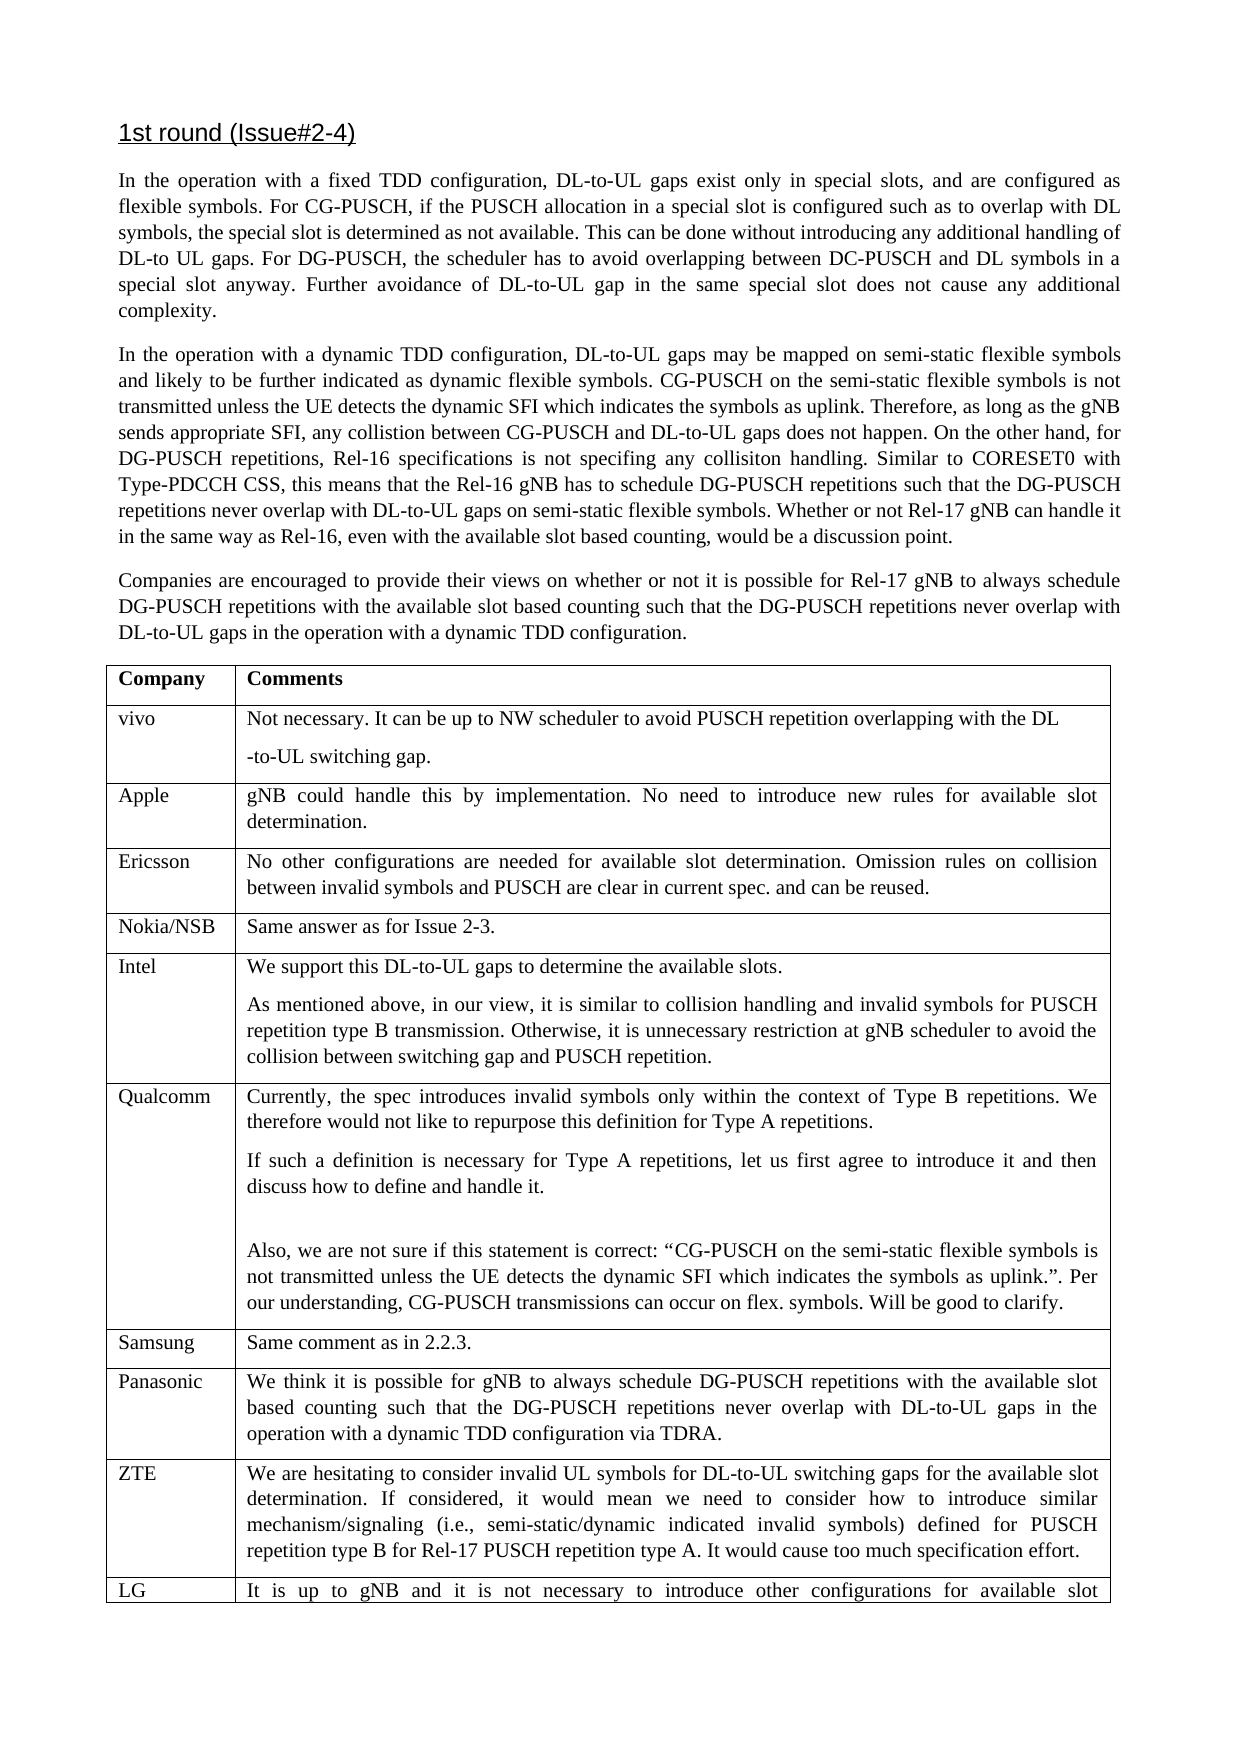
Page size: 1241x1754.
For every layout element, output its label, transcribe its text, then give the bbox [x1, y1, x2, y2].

table_cell We support this DL-to-UL gaps to determine the available slots. As mentioned above, in our view, it is similar to collision handling and invalid symbols for PUSCH repetition type B transmission. Otherwise, it is unnecessary restriction at gNB scheduler to avoid the collision between switching gap and PUSCH repetition. [236, 954, 1110, 1082]
text In the operation with a dynamic TDD configuration, DL-to-UL gaps may be mapped on semi-static flexible symbols and likely to be further indicated as dynamic flexible symbols. CG-PUSCH on the semi-static flexible symbols is not transmitted unless the UE detects the dynamic SFI which indicates the symbols as uplink. Therefore, as long as the gNB sends appropriate SFI, any collistion between CG-PUSCH and DL-to-UL gaps does not happen. On the other hand, for DG-PUSCH repetitions, Rel-16 specifications is not specifing any collisiton handling. Similar to CORESET0 with Type-PDCCH CSS, this means that the Rel-16 gNB has to schedule DG-PUSCH repetitions such that the DG-PUSCH repetitions never overlap with DL-to-UL gaps on semi-static flexible symbols. Whether or not Rel-17 gNB can handle it in the same way as Rel-16, even with the available slot based counting, would be a discussion point. [118, 342, 1122, 548]
table_cell No other configurations are needed for available slot determination. Omission rules on collision between invalid symbols and PUSCH are clear in current spec. and can be reused. [236, 849, 1110, 913]
table_cell Nokia/NSB [107, 914, 235, 953]
table_cell Samsung [107, 1330, 235, 1368]
text Companies are encouraged to provide their views on whether or not it is possible for Rel-17 gNB to always schedule DG-PUSCH repetitions with the available slot based counting such that the DG-PUSCH repetitions never overlap with DL-to-UL gaps in the operation with a dynamic TDD configuration. [118, 568, 1122, 644]
table_cell Not necessary. It can be up to NW scheduler to avoid PUSCH repetition overlapping with the DL -to-UL switching gap. [236, 706, 1110, 782]
table_header Comments [236, 666, 1110, 704]
table_cell We are hesitating to consider invalid UL symbols for DL-to-UL switching gaps for the available slot determination. If considered, it would mean we need to consider how to introduce similar mechanism/signaling (i.e., semi-static/dynamic indicated invalid symbols) defined for PUSCH repetition type B for Rel-17 PUSCH repetition type A. It would cause too much specification effort. [236, 1460, 1110, 1577]
table_cell Currently, the spec introduces invalid symbols only within the context of Type B repetitions. We therefore would not like to repurpose this definition for Type A repetitions. If such a definition is necessary for Type A repetitions, let us first agree to introduce it and then discuss how to define and handle it. Also, we are not sure if this statement is correct: “CG-PUSCH on the semi-static flexible symbols is not transmitted unless the UE detects the dynamic SFI which indicates the symbols as uplink.”. Per our understanding, CG-PUSCH transmissions can occur on flex. symbols. Will be good to clarify. [236, 1084, 1110, 1328]
table_cell Ericsson [107, 849, 235, 913]
table_cell LG [107, 1578, 235, 1602]
table_cell Same comment as in 2.2.3. [236, 1330, 1110, 1368]
table_cell Intel [107, 954, 235, 1082]
table_cell vivo [107, 706, 235, 782]
table_cell ZTE [107, 1460, 235, 1577]
text In the operation with a fixed TDD configuration, DL-to-UL gaps exist only in special slots, and are configured as flexible symbols. For CG-PUSCH, if the PUSCH allocation in a special slot is configured such as to overlap with DL symbols, the special slot is determined as not available. This can be done without introducing any additional handling of DL-to UL gaps. For DG-PUSCH, the scheduler has to avoid overlapping between DC-PUSCH and DL symbols in a special slot anyway. Further avoidance of DL-to-UL gap in the same special slot does not cause any additional complexity. [118, 168, 1122, 322]
text 1st round (Issue#2-4) [118, 118, 1122, 147]
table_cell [236, 1578, 1110, 1602]
table_header Company [107, 666, 235, 704]
table_cell We think it is possible for gNB to always schedule DG-PUSCH repetitions with the available slot based counting such that the DG-PUSCH repetitions never overlap with DL-to-UL gaps in the operation with a dynamic TDD configuration via TDRA. [236, 1369, 1110, 1459]
table_cell Panasonic [107, 1369, 235, 1459]
table_cell Same answer as for Issue 2-3. [236, 914, 1110, 953]
table_cell Apple [107, 784, 235, 848]
table_cell Qualcomm [107, 1084, 235, 1328]
table_cell gNB could handle this by implementation. No need to introduce new rules for available slot determination. [236, 784, 1110, 848]
